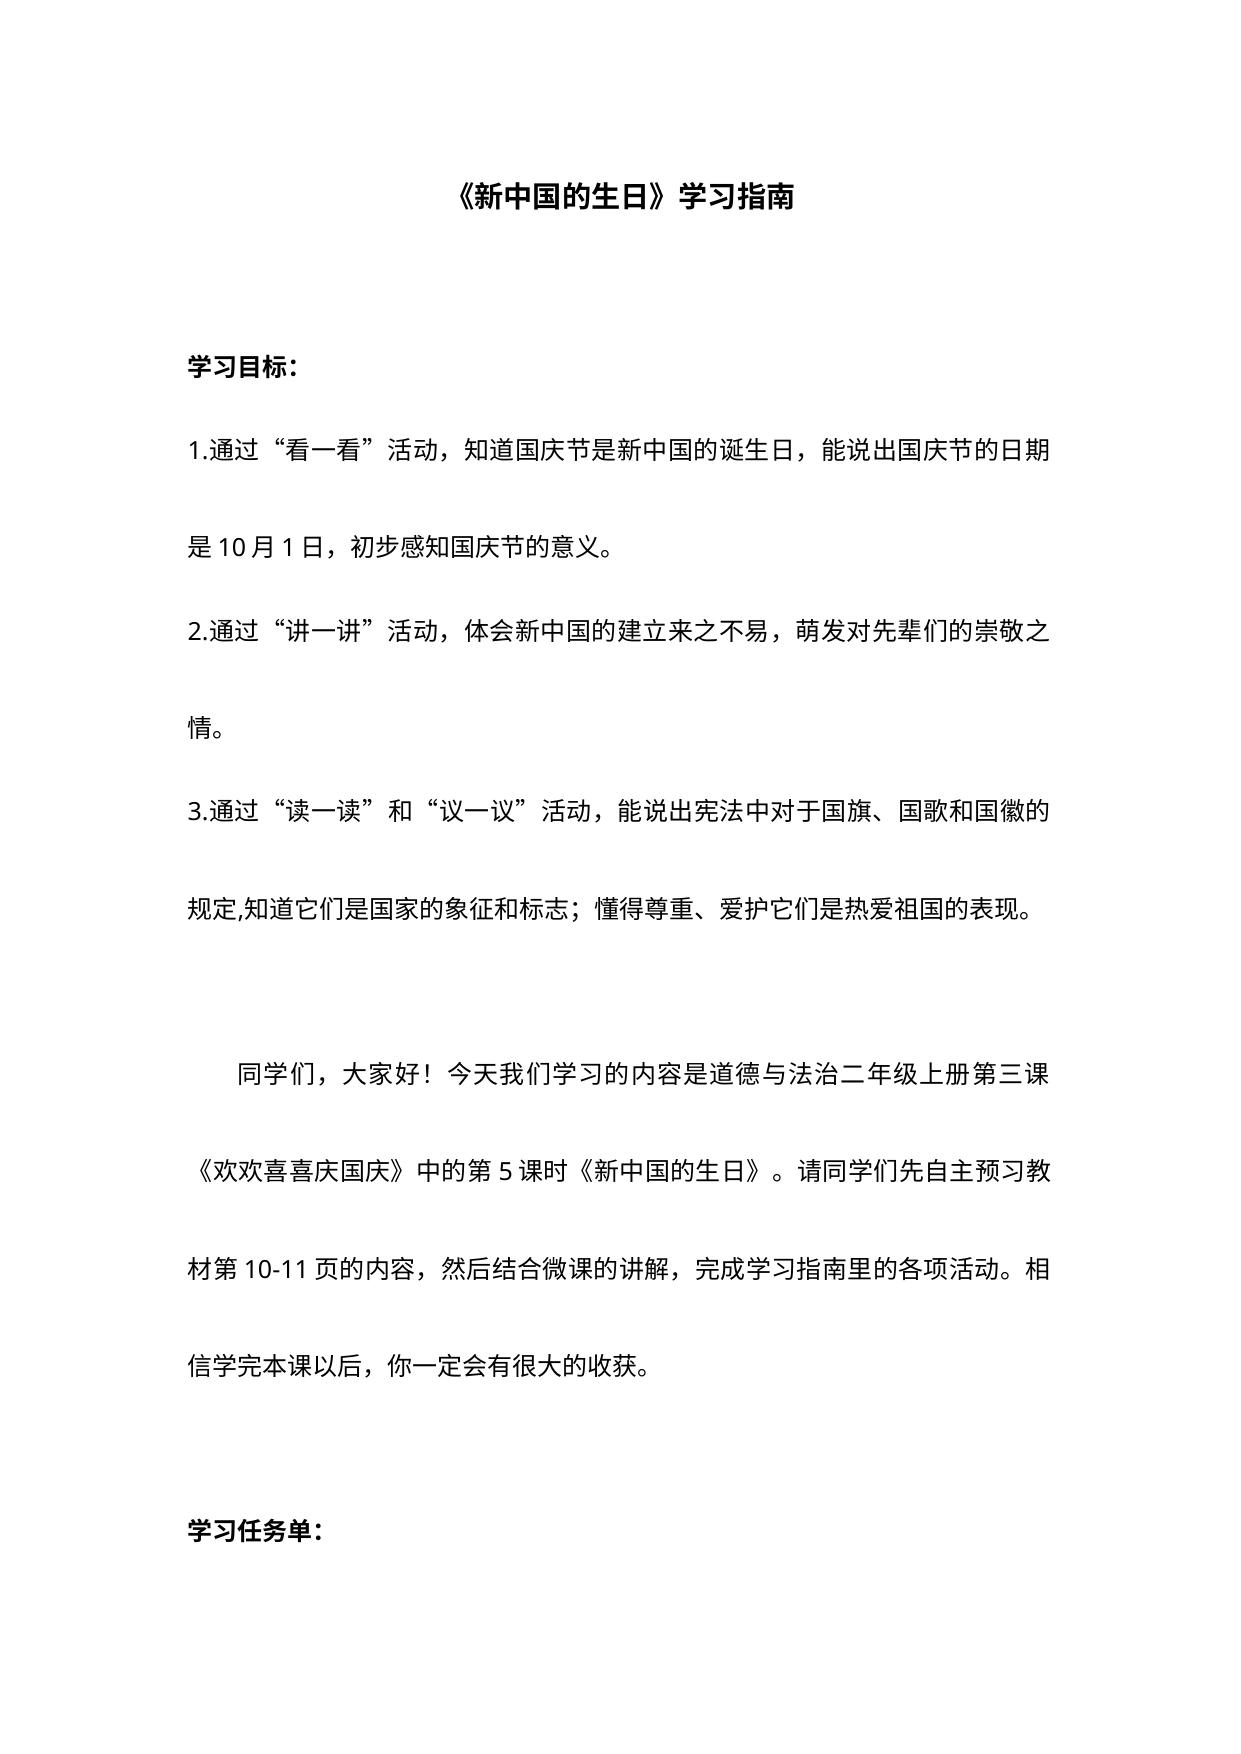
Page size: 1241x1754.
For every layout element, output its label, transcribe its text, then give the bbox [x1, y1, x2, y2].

text 同学们，大家好！今天我们学习的内容是道德与法治二年级上册第三课《欢欢喜喜庆国庆》中的第5课时《新中国的生日》。请同学们先自主预习教材第10-11页的内容，然后结合微课的讲解，完成学习指南里的各项活动。相信学完本课以后，你一定会有很大的收获。 [187, 1040, 1053, 1397]
text 《新中国的生日》学习指南 [187, 162, 1053, 227]
text 学习目标： [187, 333, 1053, 398]
text 1.通过“看一看”活动，知道国庆节是新中国的诞生日，能说出国庆节的日期是10月1日，初步感知国庆节的意义。 [187, 416, 1053, 578]
text 3.通过“读一读”和“议一议”活动，能说出宪法中对于国旗、国歌和国徽的规定,知道它们是国家的象征和标志；懂得尊重、爱护它们是热爱祖国的表现。 [187, 777, 1053, 940]
text 学习任务单： [187, 1497, 1053, 1562]
text 2.通过“讲一讲”活动，体会新中国的建立来之不易，萌发对先辈们的崇敬之情。 [187, 597, 1053, 759]
